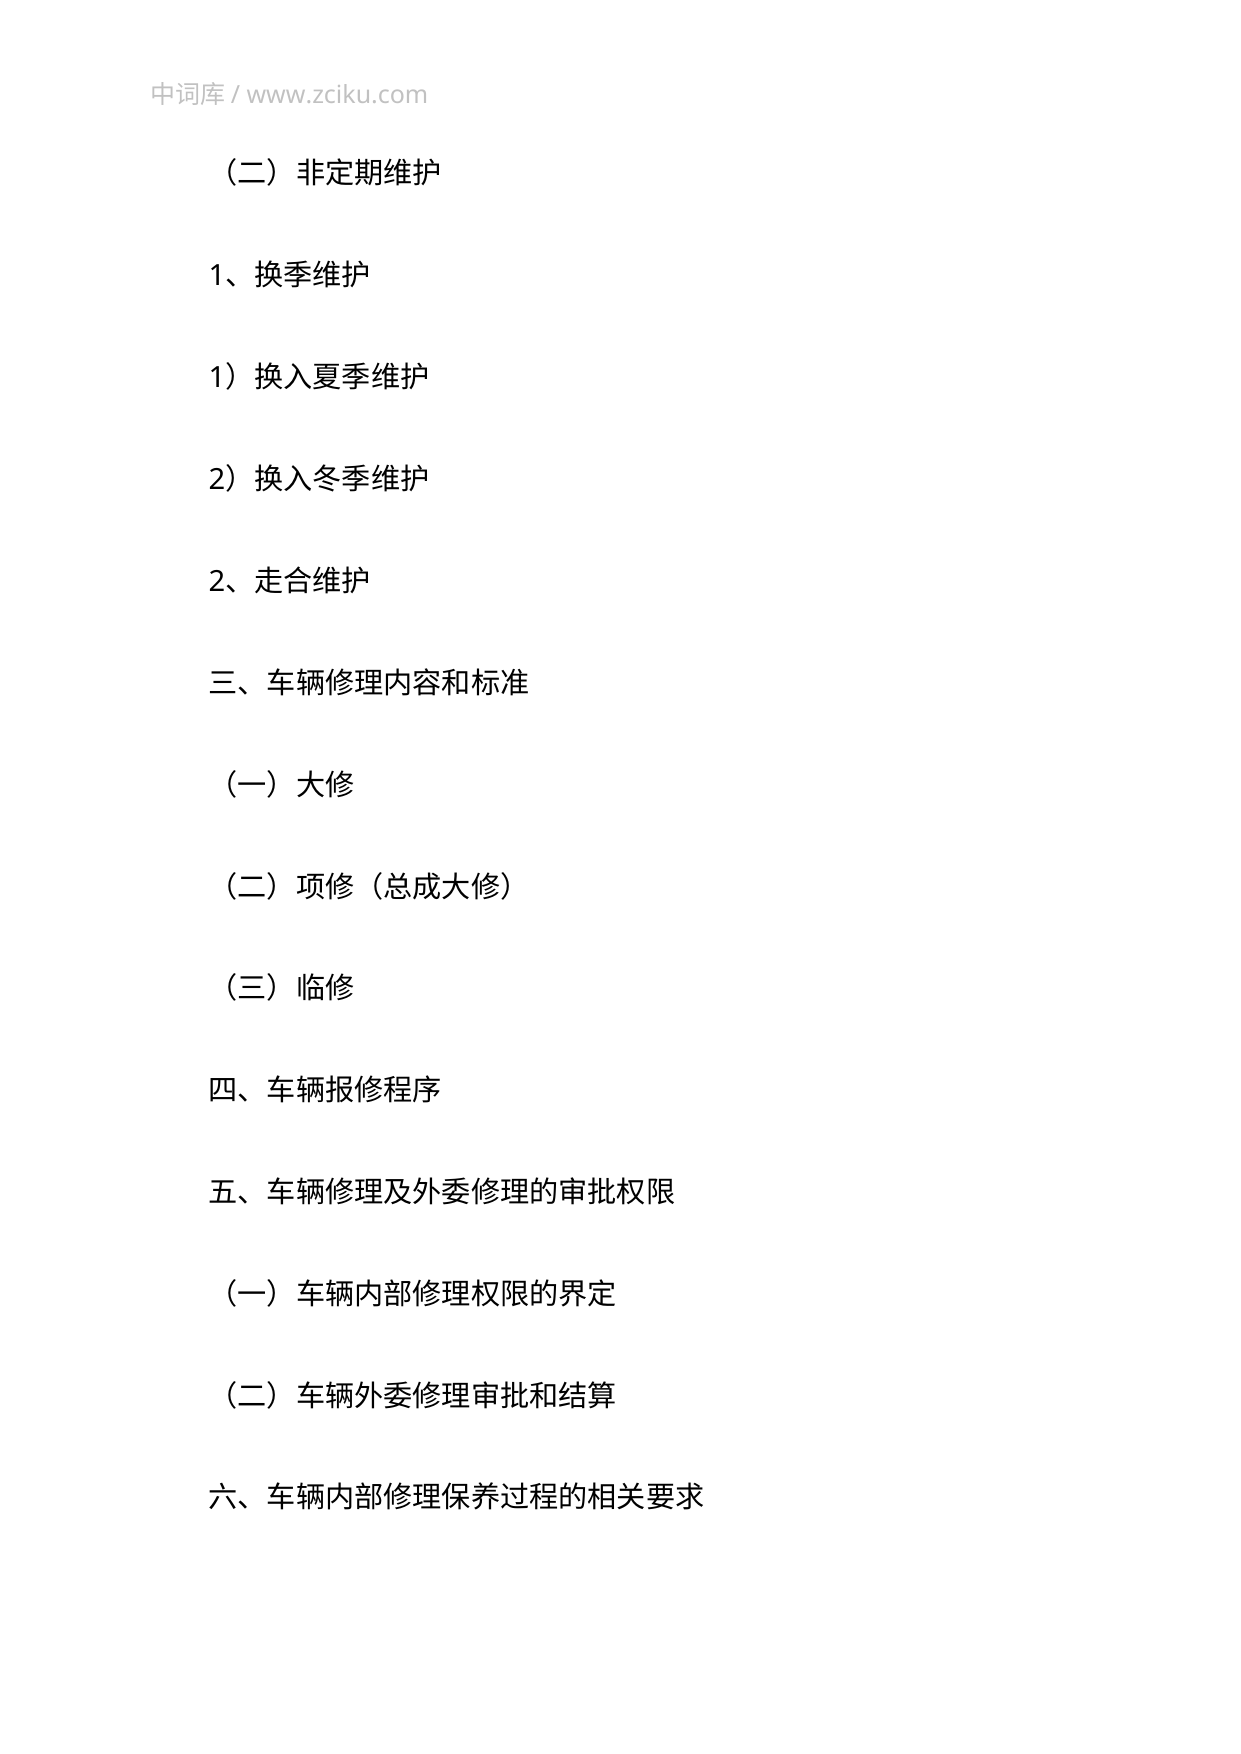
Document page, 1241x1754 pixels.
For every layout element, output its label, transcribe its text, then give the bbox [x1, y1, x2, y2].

text 四、车辆报修程序 [150, 1067, 1090, 1109]
text （三）临修 [150, 965, 1090, 1007]
text 2）换入冬季维护 [150, 456, 1090, 498]
text （一）大修 [150, 761, 1090, 804]
text （二）非定期维护 [150, 150, 1090, 192]
text 1）换入夏季维护 [150, 354, 1090, 396]
text 2、走合维护 [150, 558, 1090, 600]
text 三、车辆修理内容和标准 [150, 660, 1090, 702]
text 1、换季维护 [150, 252, 1090, 294]
text 五、车辆修理及外委修理的审批权限 [150, 1168, 1090, 1211]
text （一）车辆内部修理权限的界定 [150, 1270, 1090, 1313]
text 六、车辆内部修理保养过程的相关要求 [150, 1474, 1090, 1516]
text （二）项修（总成大修） [150, 863, 1090, 906]
text （二）车辆外委修理审批和结算 [150, 1372, 1090, 1414]
